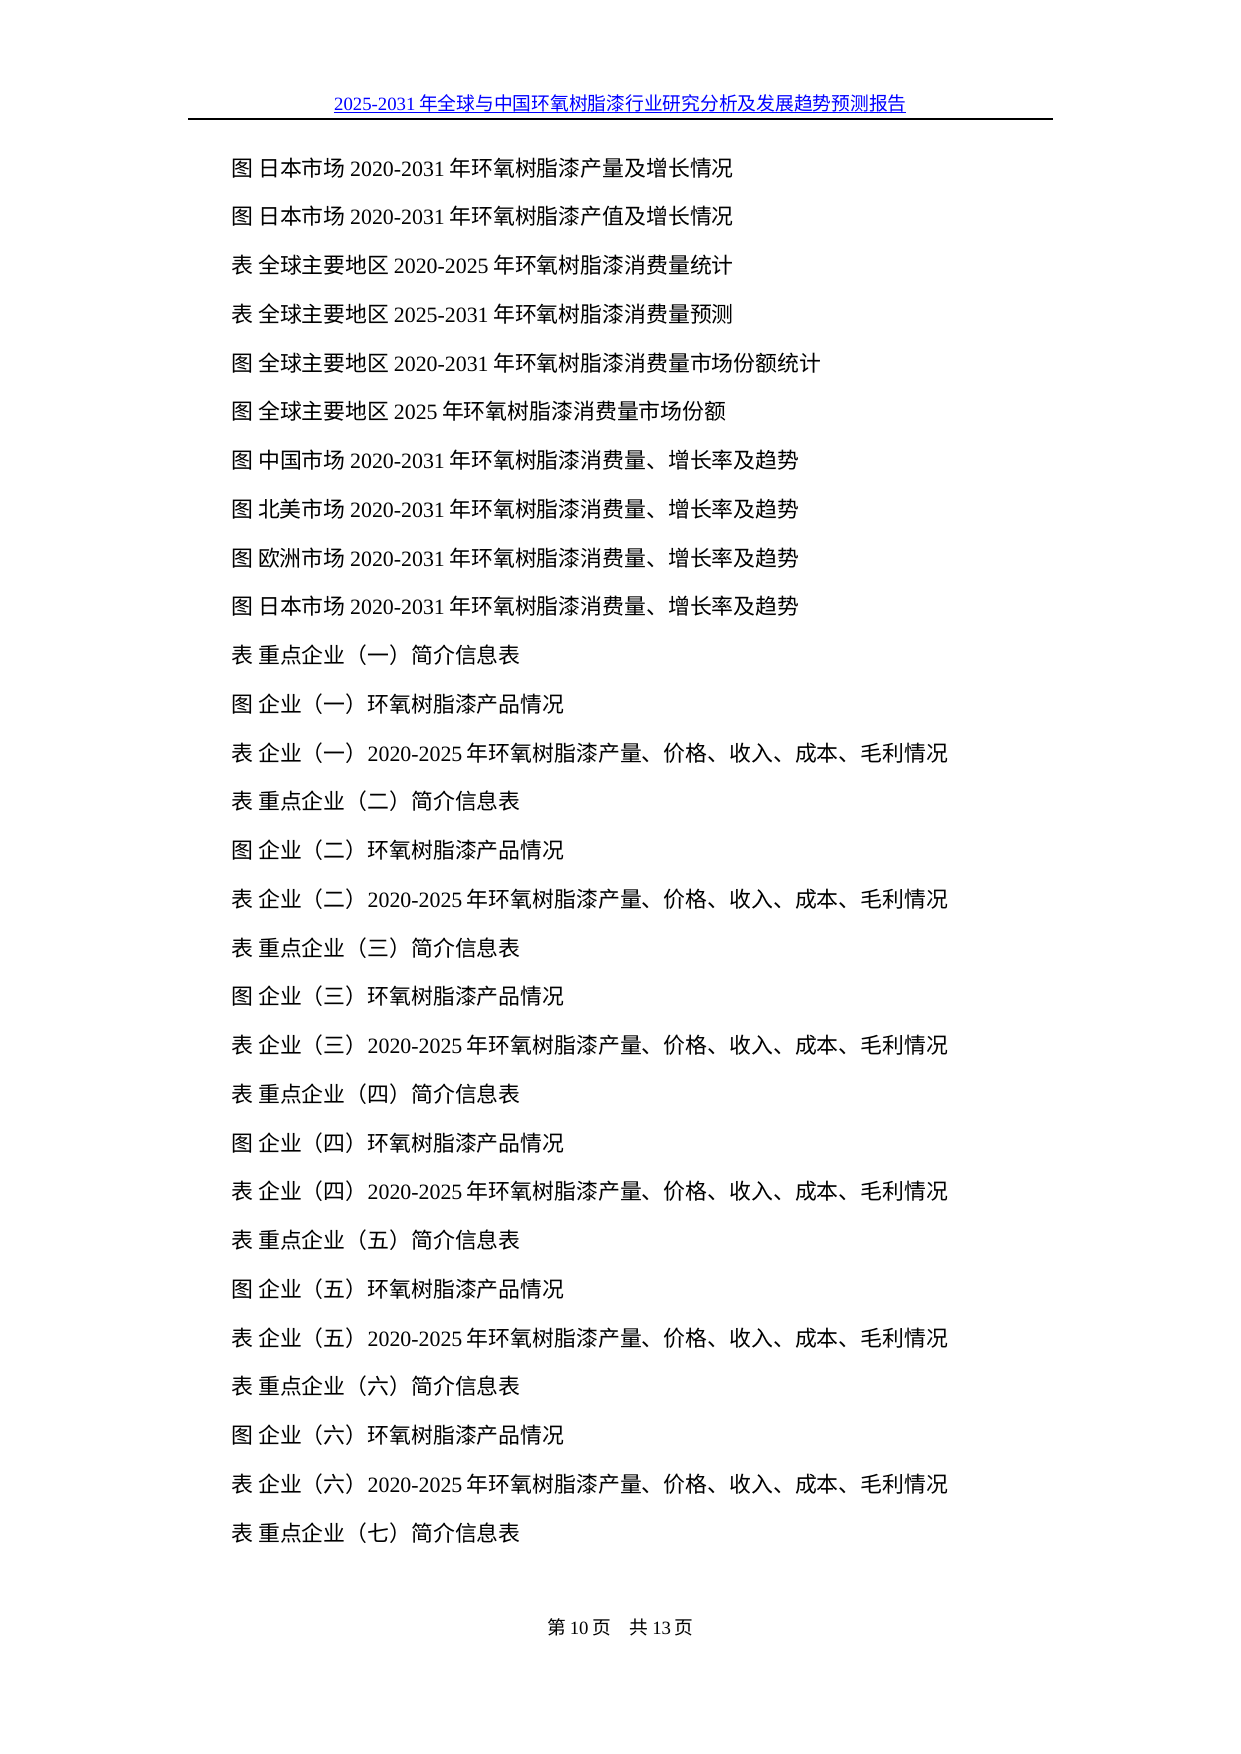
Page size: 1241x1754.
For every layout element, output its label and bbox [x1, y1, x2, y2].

text [187, 150, 1053, 1548]
